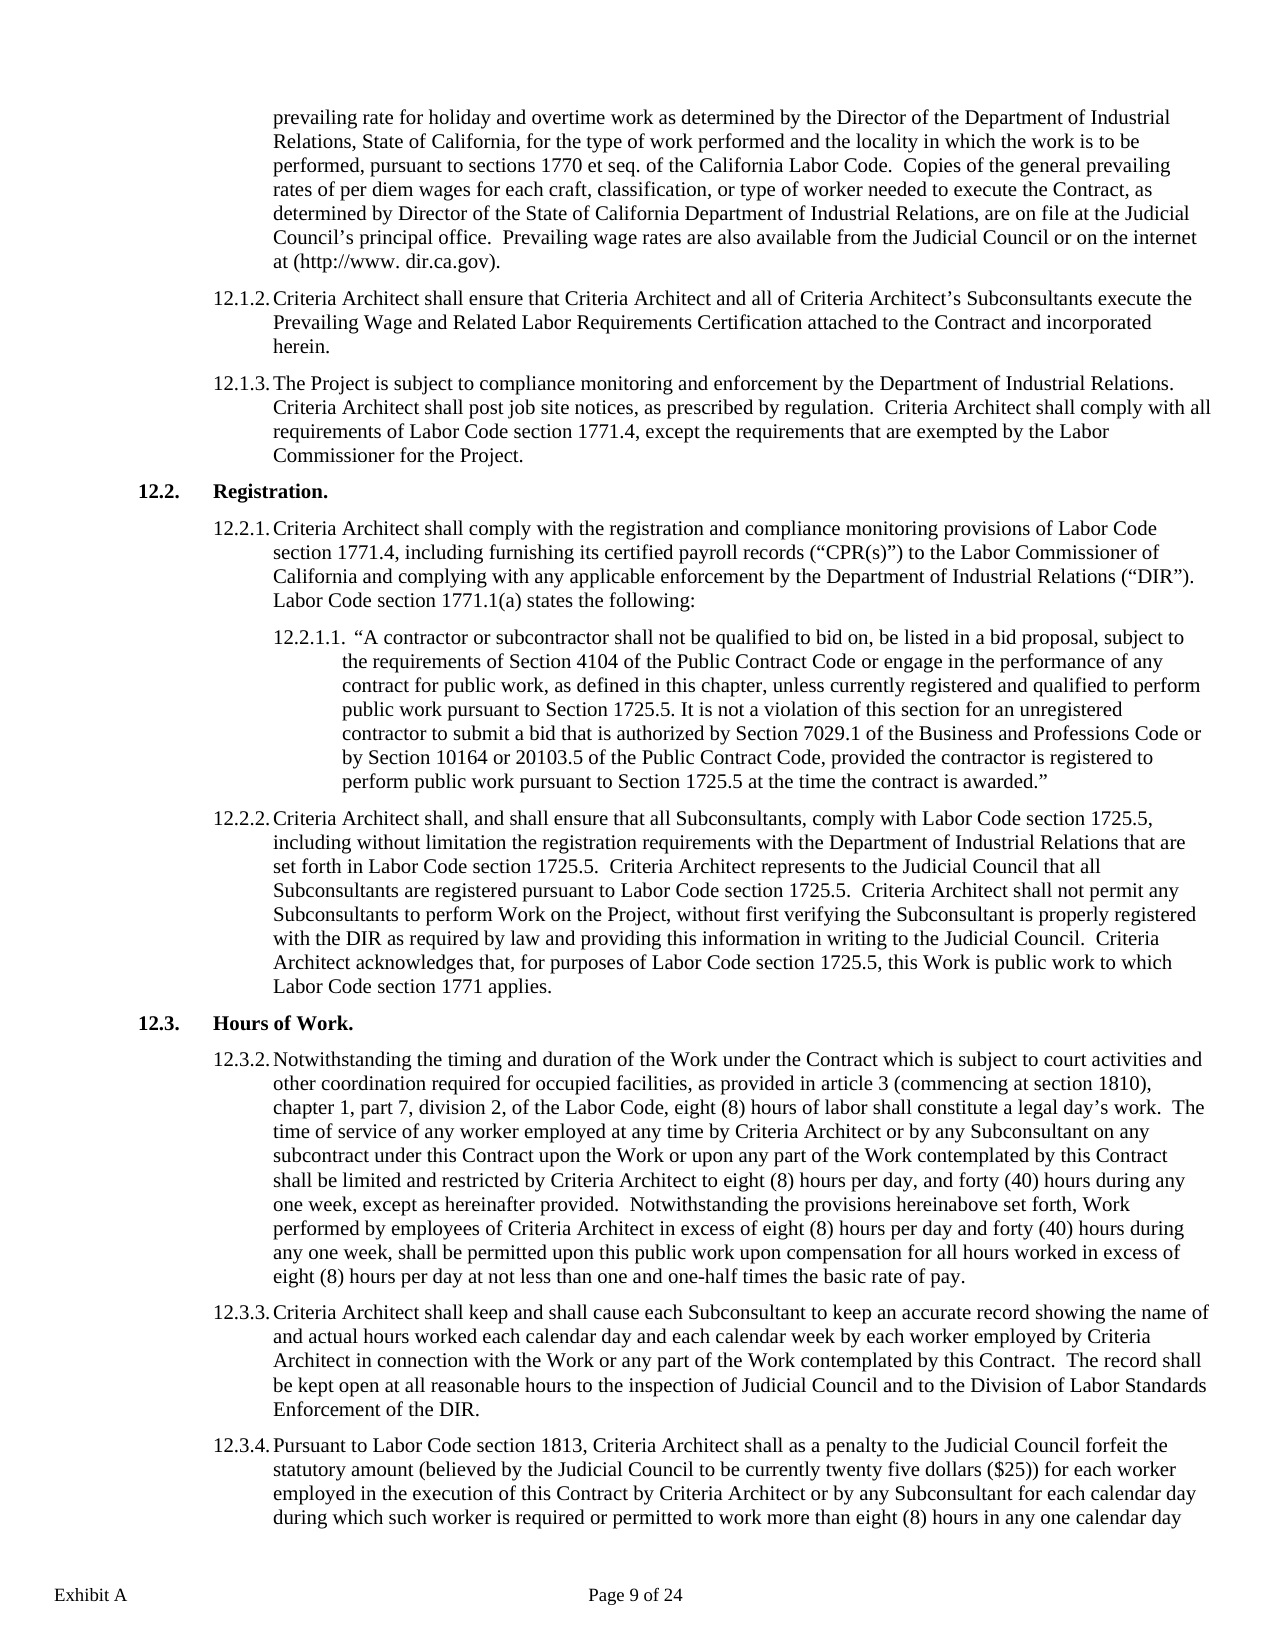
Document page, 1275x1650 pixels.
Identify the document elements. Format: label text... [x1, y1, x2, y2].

list Hours of Work. [138, 1011, 1167, 1035]
list “A contractor or subcontractor shall not be qualified to bid on, be listed in a bid proposal, subject to the requirements of Section 4104 of the Public Contract Code or engage in the performance of any contract for public work, as defined in this chapter, unless currently registered and qualified to perform public work pursuant to Section 1725.5. It is not a violation of this section for an unregistered contractor to submit a bid that is authorized by Section 7029.1 of the Business and Professions Code or by Section 10164 or 20103.5 of the Public Contract Code, provided the contractor is registered to perform public work pursuant to Section 1725.5 at the time the contract is awarded.” [273, 625, 1212, 793]
list Criteria Architect shall keep and shall cause each Subconsultant to keep an accurate record showing the name of and actual hours worked each calendar day and each calendar week by each worker employed by Criteria Architect in connection with the Work or any part of the Work contemplated by this Contract. The record shall be kept open at all reasonable hours to the inspection of Judicial Council and to the Division of Labor Standards Enforcement of the DIR. [213, 1300, 1212, 1421]
list Criteria Architect shall comply with the registration and compliance monitoring provisions of Labor Code section 1771.4, including furnishing its certified payroll records (“CPR(s)”) to the Labor Commissioner of California and complying with any applicable enforcement by the Department of Industrial Relations (“DIR”). Labor Code section 1771.1(a) states the following: [213, 516, 1212, 612]
list Criteria Architect shall, and shall ensure that all Subconsultants, comply with Labor Code section 1725.5, including without limitation the registration requirements with the Department of Industrial Relations that are set forth in Labor Code section 1725.5. Criteria Architect represents to the Judicial Council that all Subconsultants are registered pursuant to Labor Code section 1725.5. Criteria Architect shall not permit any Subconsultants to perform Work on the Project, without first verifying the Subconsultant is properly registered with the DIR as required by law and providing this information in writing to the Judicial Council. Criteria Architect acknowledges that, for purposes of Labor Code section 1725.5, this Work is public work to which Labor Code section 1771 applies. [213, 806, 1212, 998]
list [213, 105, 1212, 273]
list Criteria Architect shall ensure that Criteria Architect and all of Criteria Architect’s Subconsultants execute the Prevailing Wage and Related Labor Requirements Certification attached to the Contract and incorporated herein. [213, 286, 1212, 358]
list The Project is subject to compliance monitoring and enforcement by the Department of Industrial Relations. Criteria Architect shall post job site notices, as prescribed by regulation. Criteria Architect shall comply with all requirements of Labor Code section 1771.4, except the requirements that are exempted by the Labor Commissioner for the Project. [213, 371, 1212, 467]
list Registration. [138, 479, 1167, 503]
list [213, 1433, 1212, 1529]
list Notwithstanding the timing and duration of the Work under the Contract which is subject to court activities and other coordination required for occupied facilities, as provided in article 3 (commencing at section 1810), chapter 1, part 7, division 2, of the Labor Code, eight (8) hours of labor shall constitute a legal day’s work. The time of service of any worker employed at any time by Criteria Architect or by any Subconsultant on any subcontract under this Contract upon the Work or upon any part of the Work contemplated by this Contract shall be limited and restricted by Criteria Architect to eight (8) hours per day, and forty (40) hours during any one week, except as hereinafter provided. Notwithstanding the provisions hereinabove set forth, Work performed by employees of Criteria Architect in excess of eight (8) hours per day and forty (40) hours during any one week, shall be permitted upon this public work upon compensation for all hours worked in excess of eight (8) hours per day at not less than one and one-half times the basic rate of pay. [213, 1047, 1212, 1288]
